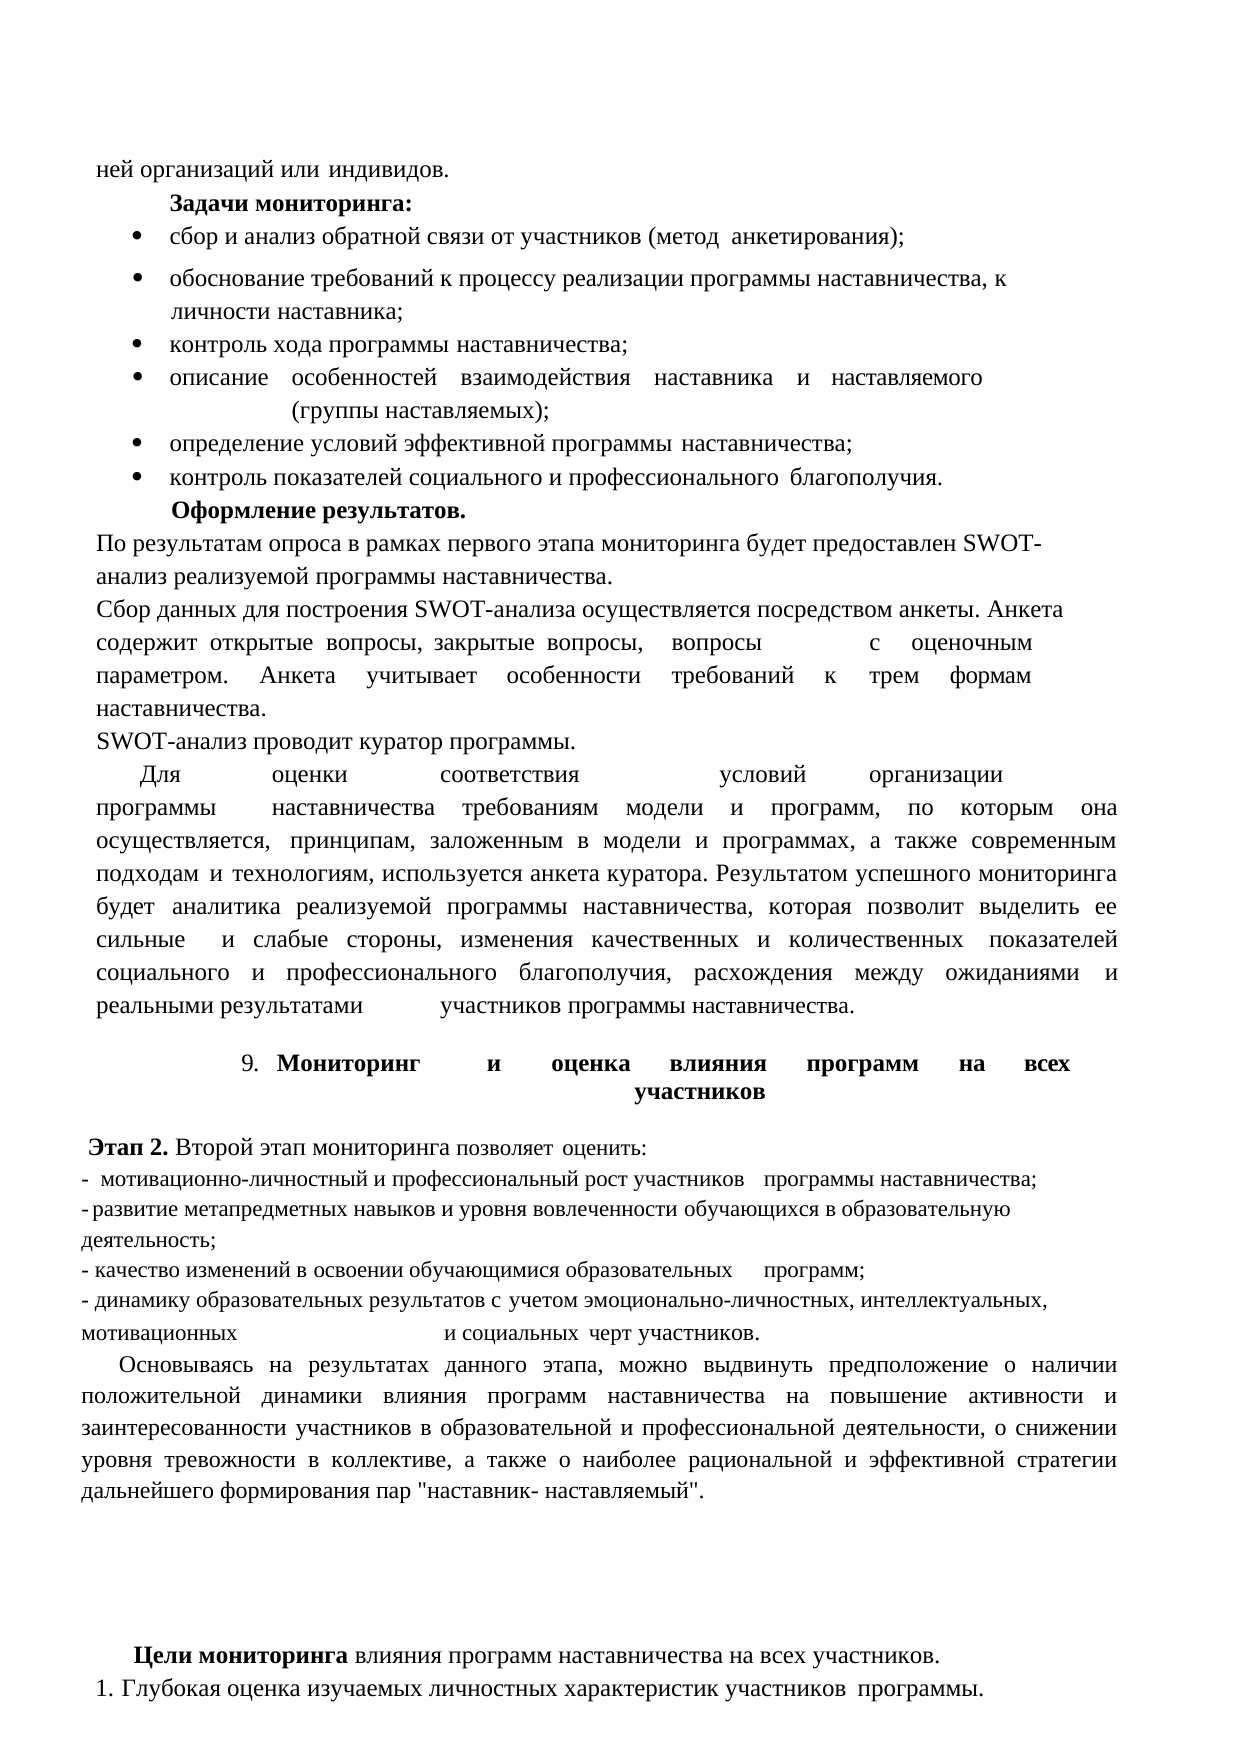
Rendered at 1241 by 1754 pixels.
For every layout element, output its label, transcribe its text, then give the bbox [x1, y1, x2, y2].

text Этап 2. Второй этап мониторинга позволяет оценить: [81, 1132, 1113, 1161]
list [96, 154, 1117, 183]
list определение условий эффективной программы наставничества; [133, 428, 1190, 457]
text -развитие метапредметных навыков и уровня вовлеченности обучающихся в образовательную деятельность; [81, 1196, 1113, 1252]
list обоснование требований к процессу реализации программы наставничества, к личности наставника; [133, 263, 1089, 325]
text - мотивационно-личностный и профессиональный рост участников программы наставничества; [81, 1165, 1113, 1192]
list Глубокая оценка изучаемых личностных характеристик участников программы. [95, 1673, 1190, 1702]
list описание особенностей взаимодействия наставника и наставляемого (группы наставляемых); [133, 362, 1070, 424]
text Оформление результатов. [171, 495, 1190, 524]
text Основываясь на результатах данного этапа, можно выдвинуть предположение о наличии положительной динамики влияния программ наставничества на повышение активности и заинтересованности участников в образовательной и профессиональной деятельности, о снижении уровня тревожности в коллективе, а также о наиболее рациональной и эффективной стратегии дальнейшего формирования пар "наставник- наставляемый". [81, 1350, 1118, 1504]
text SWOT-анализ проводит куратор программы. [96, 726, 1190, 755]
text Сбор данных для построения SWOT-анализа осуществляется посредством анкеты. Анкета содержит открытые вопросы, закрытые вопросы, вопросы с оценочным параметром. Анкета учитывает особенности требований к трем формам наставничества. [96, 594, 1117, 722]
text Задачи мониторинга: [169, 188, 1190, 217]
text - качество изменений в освоении обучающимися образовательных программ; [81, 1256, 1113, 1282]
text Цели мониторинга влияния программ наставничества на всех участников. [133, 1640, 1190, 1669]
text По результатам опроса в рамках первого этапа мониторинга будет предоставлен SWOT- анализ реализуемой программы наставничества. [96, 528, 1054, 590]
text 9. Мониторинг и оценка влияния программ на всех участников [198, 1050, 1113, 1105]
text - динамику образовательных результатов с учетом эмоционально-личностных, интеллектуальных, мотивационных и социальных черт участников. [81, 1286, 1113, 1346]
list контроль показателей социального и профессионального благополучия. [133, 462, 1190, 491]
list контроль хода программы наставничества; [133, 329, 1190, 358]
text Для оценки соответствия условий организации программы наставничества требованиям модели и программ, по которым она осуществляется, принципам, заложенным в модели и программах, а также современным подходам и технологиям, используется анкета куратора. Результатом успешного мониторинга будет аналитика реализуемой программы наставничества, которая позволит выделить ее сильные и слабые стороны, изменения качественных и количественных показателей социального и профессионального благополучия, расхождения между ожиданиями и реальными результатами участников программы наставничества. [96, 759, 1118, 1019]
list сбор и анализ обратной связи от участников (метод анкетирования); [133, 221, 1190, 249]
